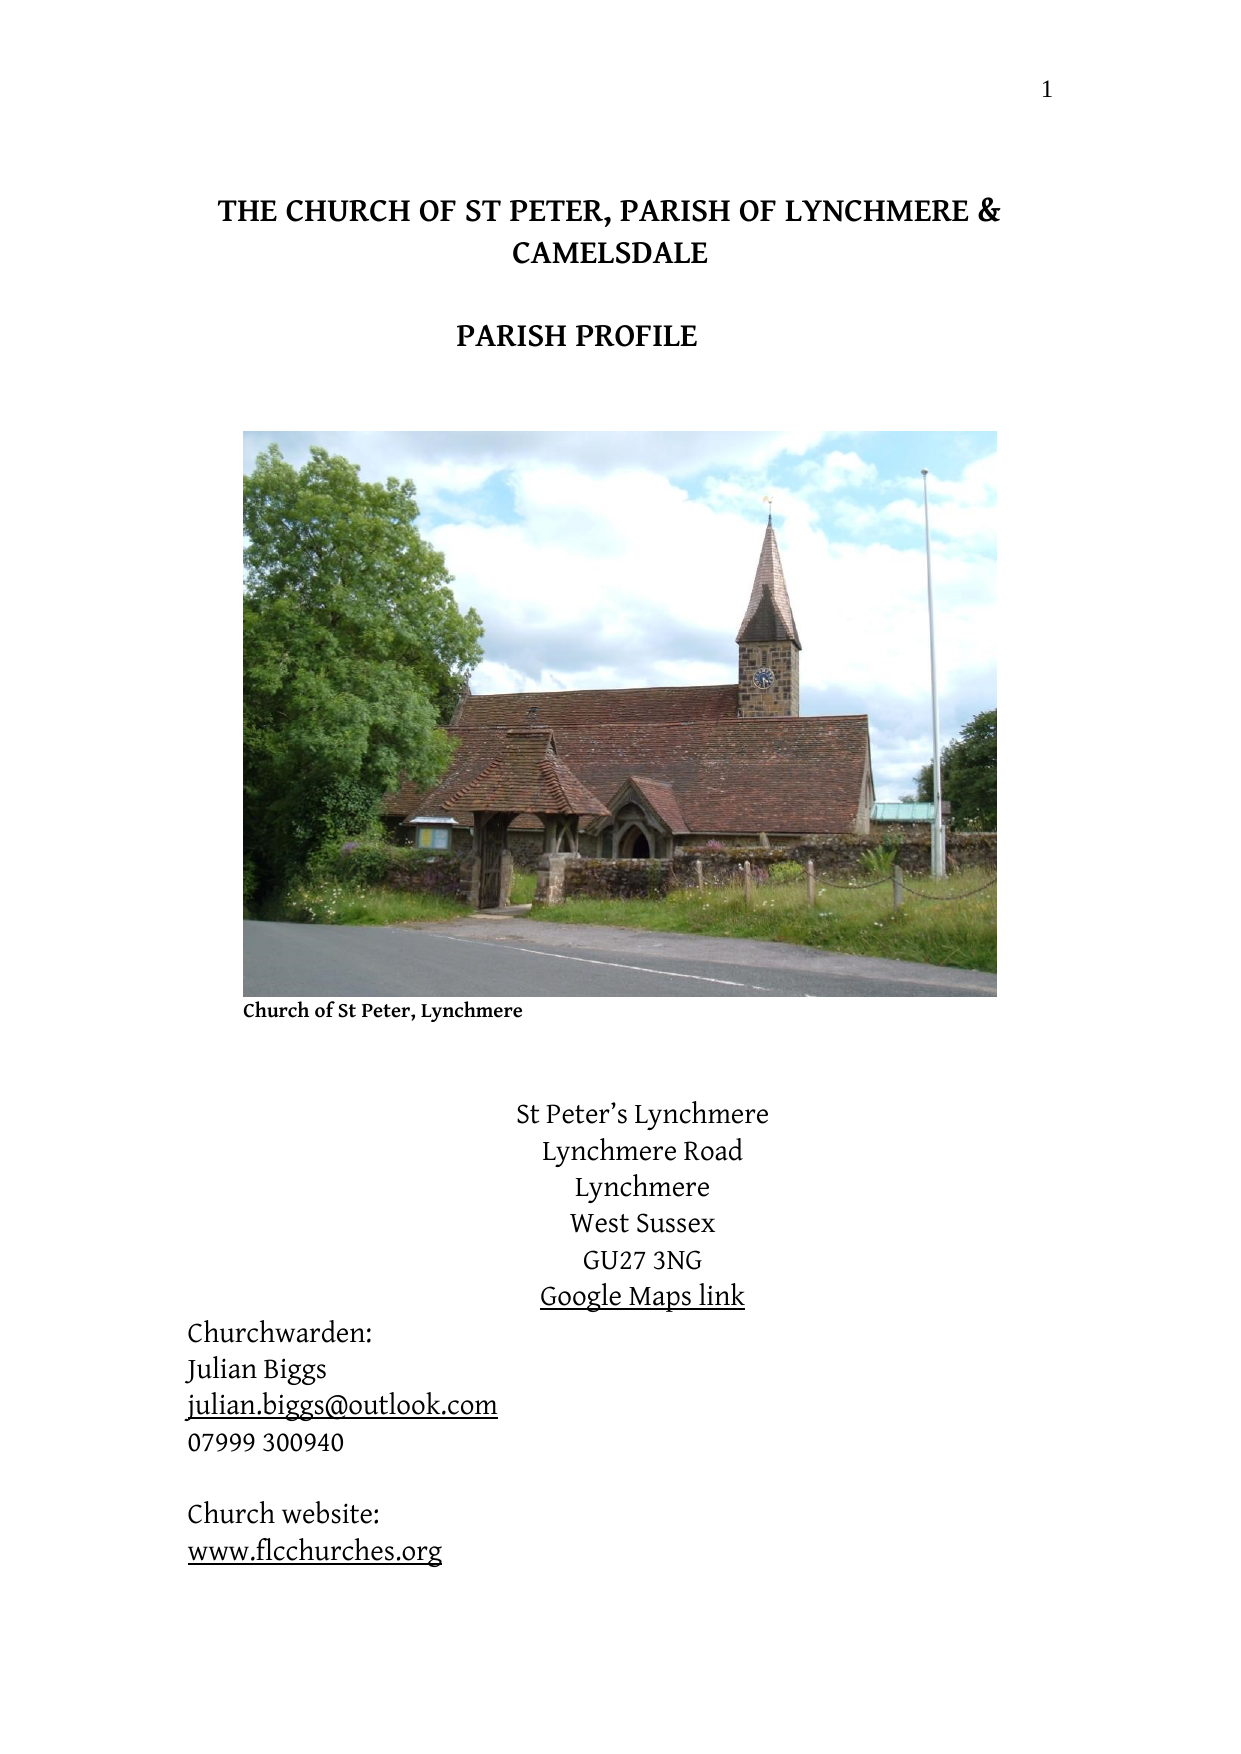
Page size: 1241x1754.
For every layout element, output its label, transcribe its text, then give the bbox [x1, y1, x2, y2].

text Lynchmere Road Lynchmere West Sussex GU27 3NG [187, 1135, 1097, 1277]
text Church of St Peter, Lynchmere [243, 999, 1036, 1023]
text www.flcchurches.org [187, 1534, 736, 1568]
text 07999 300940 [187, 1426, 736, 1459]
text Julian Biggs [187, 1353, 736, 1387]
text julian.biggs@outlook.com [187, 1389, 736, 1423]
text St Peter’s Lynchmere [187, 1098, 1097, 1132]
text PARISH PROFILE [56, 317, 1097, 356]
picture [243, 431, 997, 997]
text Google Maps link [187, 1280, 1097, 1314]
text Church website: [187, 1498, 736, 1532]
text Churchwarden: [112, 1316, 736, 1350]
text THE CHURCH OF ST PETER, PARISH OF LYNCHMERE & CAMELSDALE [121, 192, 1097, 272]
